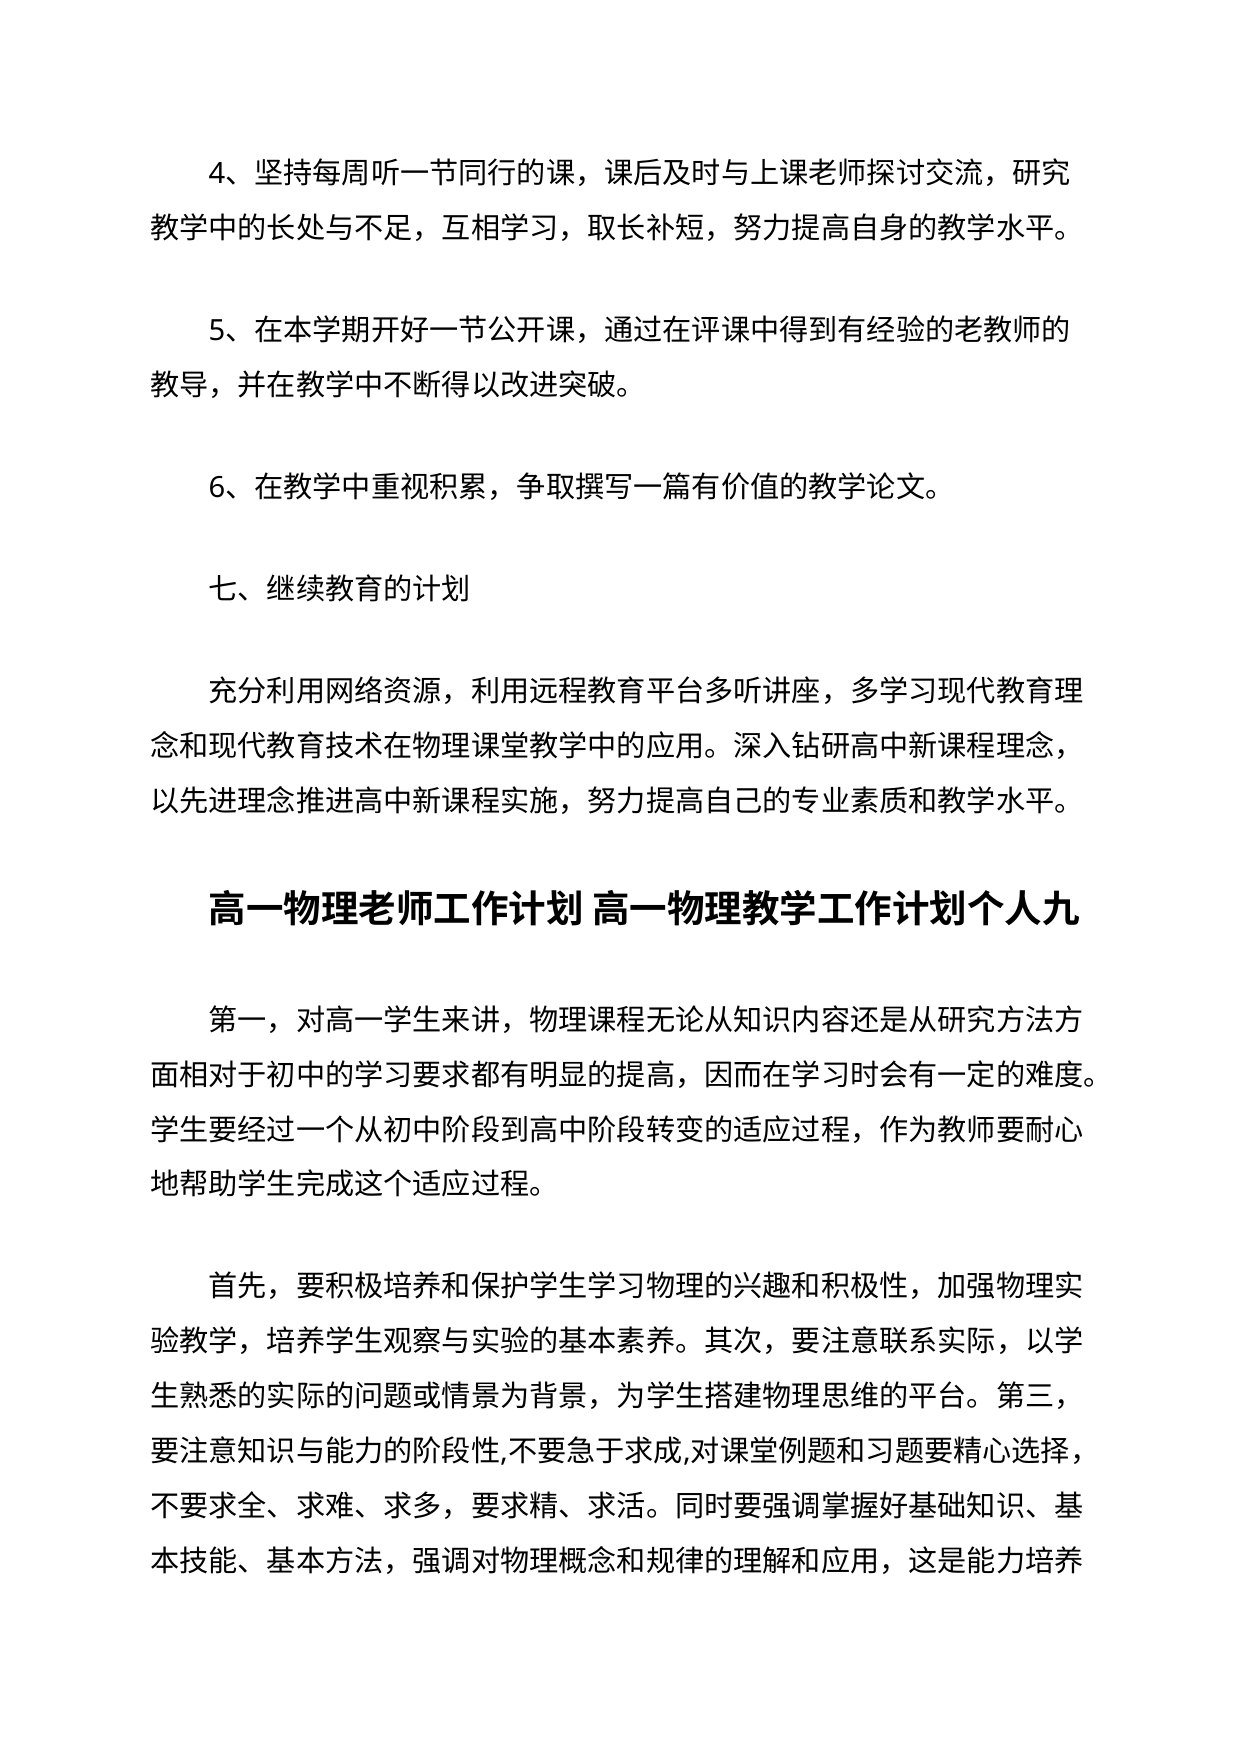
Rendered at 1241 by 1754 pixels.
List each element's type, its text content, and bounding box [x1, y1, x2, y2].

text 高一物理老师工作计划 高一物理教学工作计划个人九 [150, 879, 1090, 933]
text 第一，对高一学生来讲，物理课程无论从知识内容还是从研究方法方面相对于初中的学习要求都有明显的提高，因而在学习时会有一定的难度。学生要经过一个从初中阶段到高中阶段转变的适应过程，作为教师要耐心地帮助学生完成这个适应过程。 [150, 996, 1090, 1203]
text 充分利用网络资源，利用远程教育平台多听讲座，多学习现代教育理念和现代教育技术在物理课堂教学中的应用。深入钻研高中新课程理念，以先进理念推进高中新课程实施，努力提高自己的专业素质和教学水平。 [150, 667, 1090, 819]
text 5、在本学期开好一节公开课，通过在评课中得到有经验的老教师的教导，并在教学中不断得以改进突破。 [150, 307, 1090, 404]
text 6、在教学中重视积累，争取撰写一篇有价值的教学论文。 [150, 463, 1090, 506]
text 七、继续教育的计划 [150, 566, 1090, 608]
text 4、坚持每周听一节同行的课，课后及时与上课老师探讨交流，研究教学中的长处与不足，互相学习，取长补短，努力提高自身的教学水平。 [150, 150, 1090, 247]
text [150, 1263, 1090, 1579]
